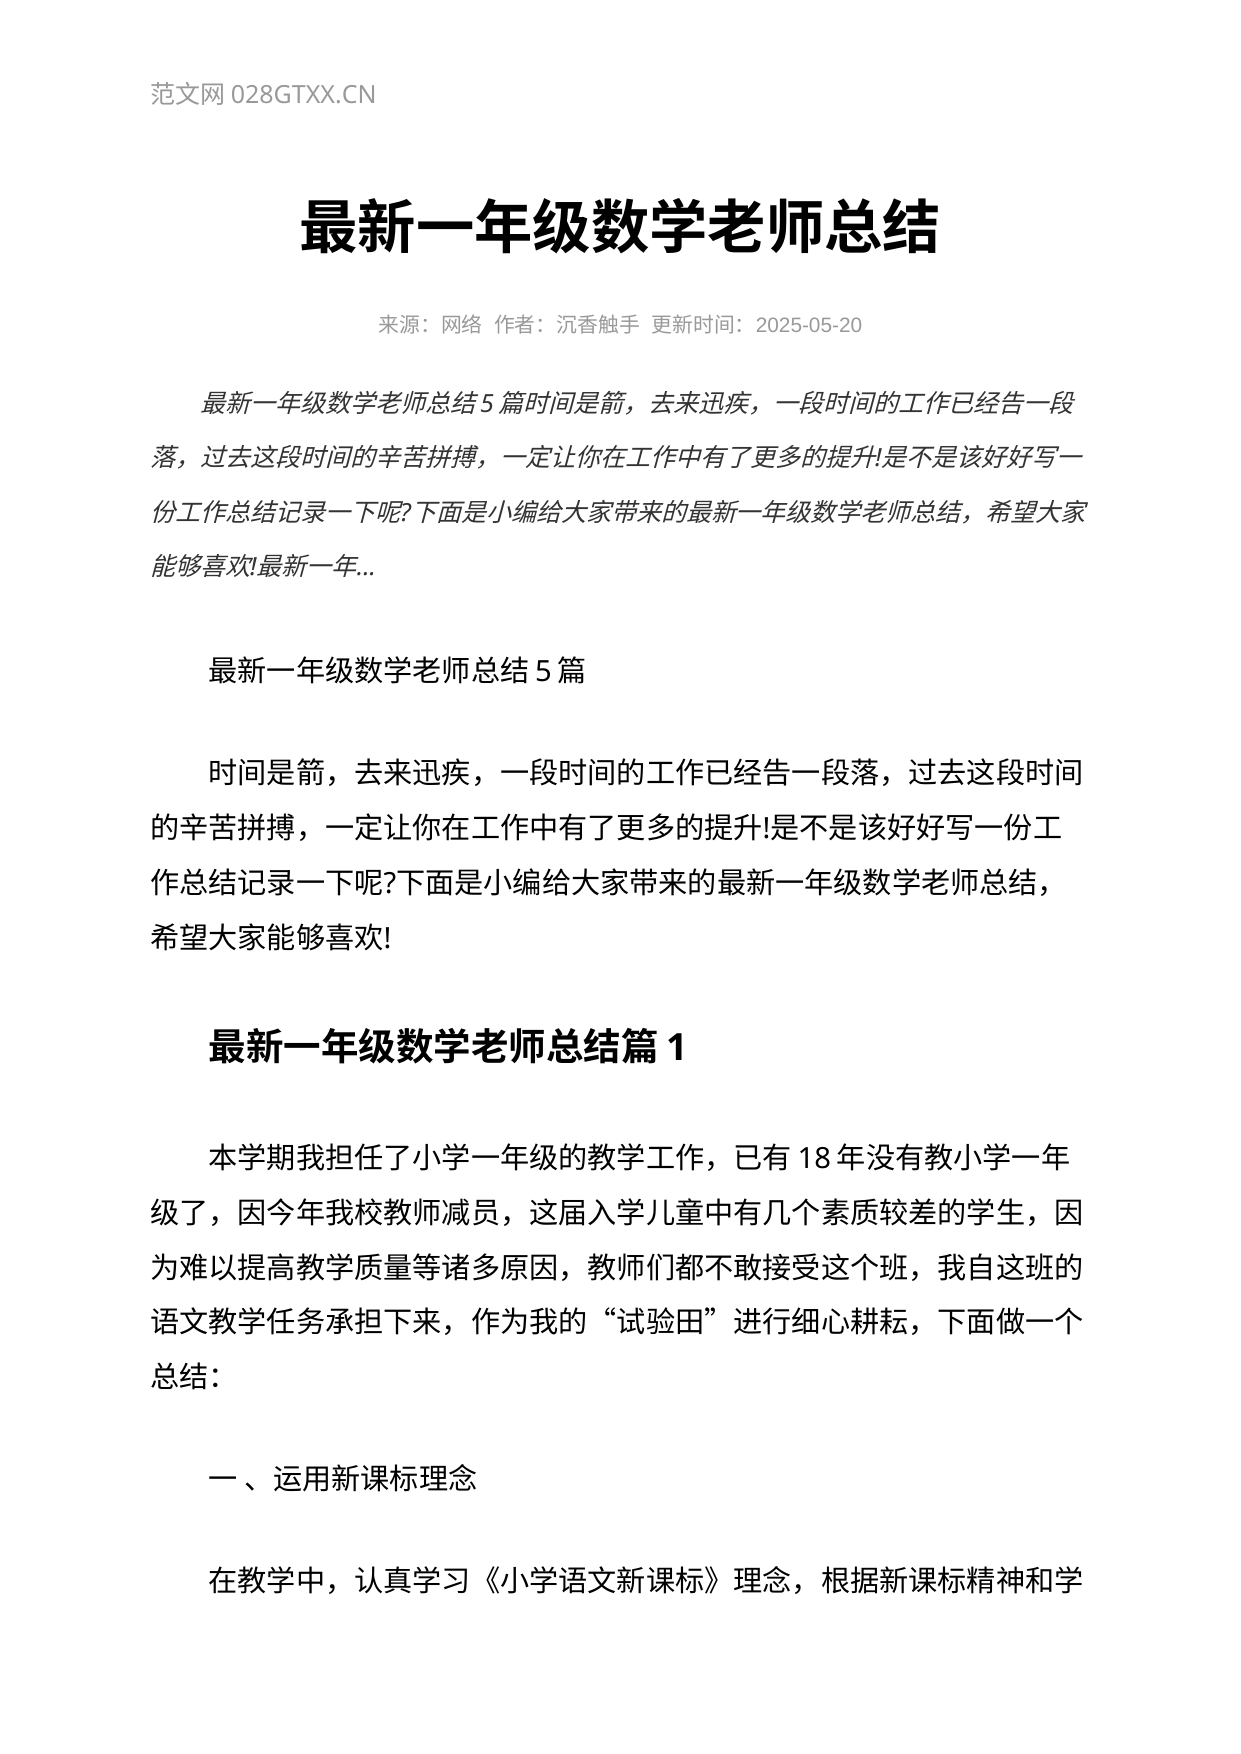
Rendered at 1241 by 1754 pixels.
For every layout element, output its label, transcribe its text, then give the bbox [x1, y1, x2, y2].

text 来源：网络 作者：沉香触手 更新时间：2025-05-20 [150, 313, 1090, 337]
text 最新一年级数学老师总结5篇 [150, 648, 1090, 690]
text 最新一年级数学老师总结5篇时间是箭，去来迅疾，一段时间的工作已经告一段落，过去这段时间的辛苦拼搏，一定让你在工作中有了更多的提升!是不是该好好写一份工作总结记录一下呢?下面是小编给大家带来的最新一年级数学老师总结，希望大家能够喜欢!最新一年... [150, 383, 1090, 583]
text 最新一年级数学老师总结篇1 [150, 1017, 1090, 1071]
text 时间是箭，去来迅疾，一段时间的工作已经告一段落，过去这段时间的辛苦拼搏，一定让你在工作中有了更多的提升!是不是该好好写一份工作总结记录一下呢?下面是小编给大家带来的最新一年级数学老师总结，希望大家能够喜欢! [150, 750, 1090, 957]
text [150, 1557, 1090, 1600]
text 本学期我担任了小学一年级的教学工作，已有18年没有教小学一年级了，因今年我校教师减员，这届入学儿童中有几个素质较差的学生，因为难以提高教学质量等诸多原因，教师们都不敢接受这个班，我自这班的语文教学任务承担下来，作为我的“试验田”进行细心耕耘，下面做一个总结： [150, 1134, 1090, 1396]
text 一 、运用新课标理念 [150, 1456, 1090, 1498]
subtitle 最新一年级数学老师总结 [150, 181, 1090, 266]
